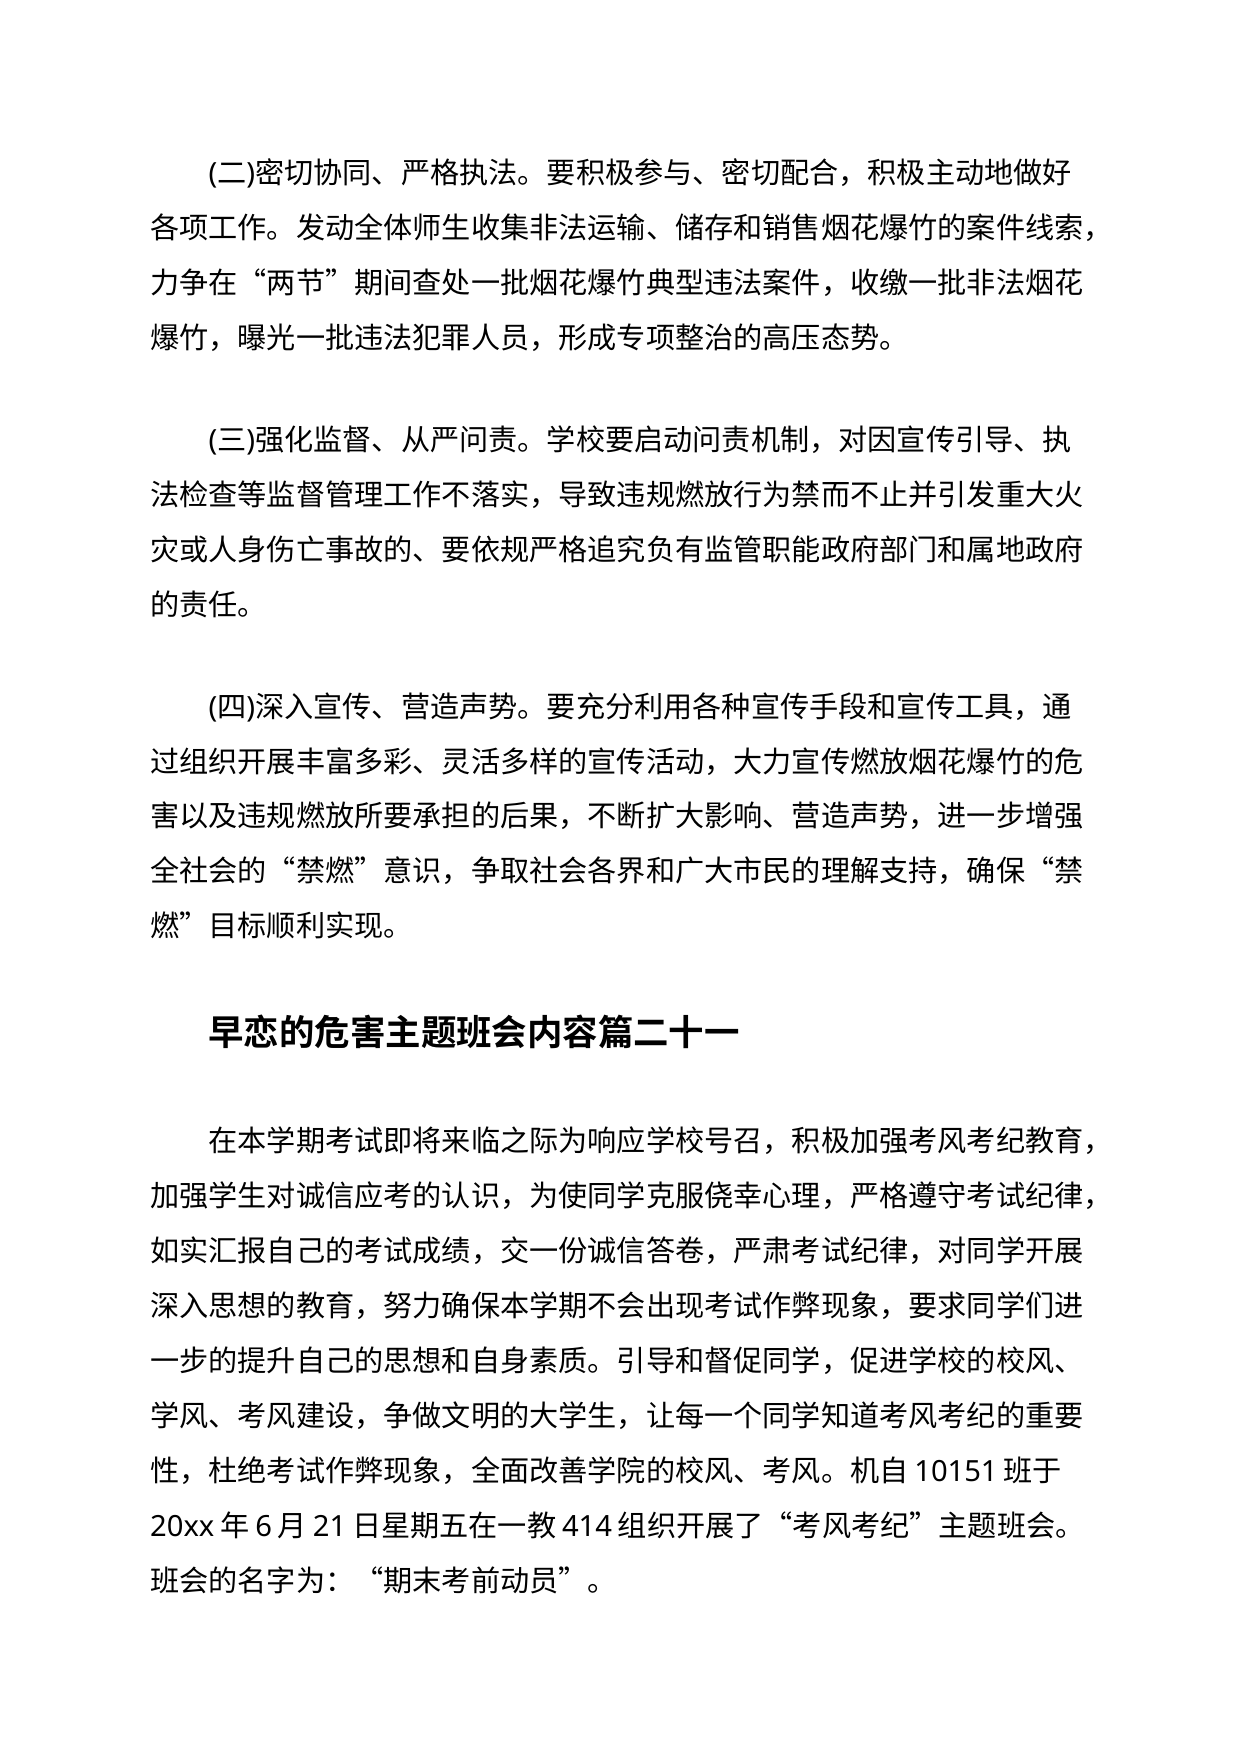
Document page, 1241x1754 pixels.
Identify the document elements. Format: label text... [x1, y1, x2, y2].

text (三)强化监督、从严问责。学校要启动问责机制，对因宣传引导、执法检查等监督管理工作不落实，导致违规燃放行为禁而不止并引发重大火灾或人身伤亡事故的、要依规严格追究负有监管职能政府部门和属地政府的责任。 [150, 417, 1090, 624]
text 早恋的危害主题班会内容篇二十一 [150, 1004, 1090, 1056]
text (四)深入宣传、营造声势。要充分利用各种宣传手段和宣传工具，通过组织开展丰富多彩、灵活多样的宣传活动，大力宣传燃放烟花爆竹的危害以及违规燃放所要承担的后果，不断扩大影响、营造声势，进一步增强全社会的“禁燃”意识，争取社会各界和广大市民的理解支持，确保“禁燃”目标顺利实现。 [150, 683, 1090, 945]
text (二)密切协同、严格执法。要积极参与、密切配合，积极主动地做好各项工作。发动全体师生收集非法运输、储存和销售烟花爆竹的案件线索，力争在“两节”期间查处一批烟花爆竹典型违法案件，收缴一批非法烟花爆竹，曝光一批违法犯罪人员，形成专项整治的高压态势。 [150, 150, 1090, 357]
text 在本学期考试即将来临之际为响应学校号召，积极加强考风考纪教育，加强学生对诚信应考的认识，为使同学克服侥幸心理，严格遵守考试纪律，如实汇报自己的考试成绩，交一份诚信答卷，严肃考试纪律，对同学开展深入思想的教育，努力确保本学期不会出现考试作弊现象，要求同学们进一步的提升自己的思想和自身素质。引导和督促同学，促进学校的校风、学风、考风建设，争做文明的大学生，让每一个同学知道考风考纪的重要性，杜绝考试作弊现象，全面改善学院的校风、考风。机自10151班于20xx年6月21日星期五在一教414组织开展了“考风考纪”主题班会。班会的名字为：“期末考前动员”。 [150, 1118, 1090, 1600]
